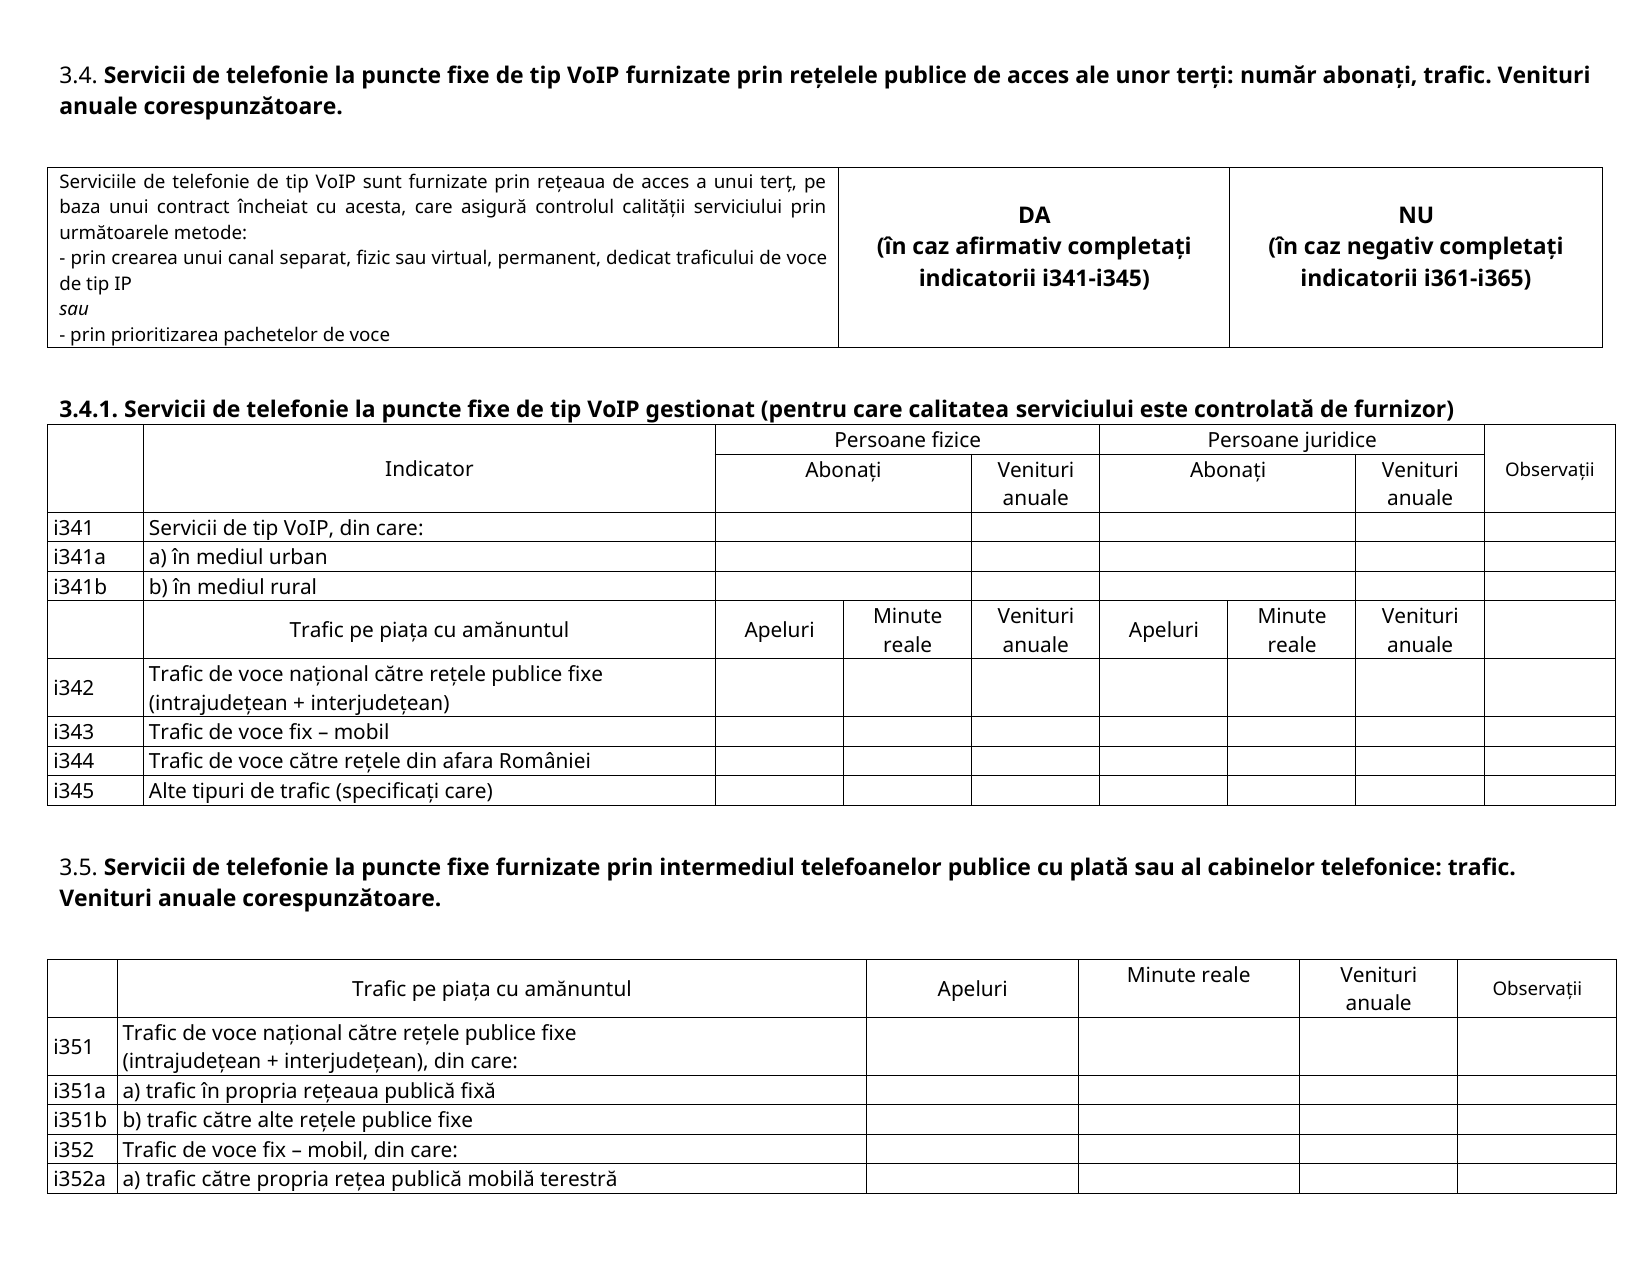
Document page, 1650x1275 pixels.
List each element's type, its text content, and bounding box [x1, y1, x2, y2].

table_cell Venituri anuale [972, 455, 1099, 512]
table_cell [1228, 717, 1355, 746]
table_cell [1485, 747, 1615, 775]
table_cell [716, 776, 843, 804]
table_cell i341a [48, 542, 143, 571]
table_cell [1356, 542, 1484, 571]
table_cell [867, 1135, 1078, 1163]
table_cell [972, 747, 1099, 775]
table_cell Trafic de voce național către rețele publice fixe (intrajudețean + interjudețean) [144, 659, 715, 716]
table_cell [844, 717, 971, 746]
table_header Observații [1458, 960, 1616, 1017]
table_cell [1458, 1105, 1616, 1134]
table_cell Trafic de voce fix – mobil [144, 717, 715, 746]
table_cell [1458, 1018, 1616, 1075]
table_cell Venituri anuale [1356, 455, 1484, 512]
table_header Persoane juridice [1100, 425, 1484, 454]
table_cell [1100, 717, 1227, 746]
table_cell [1356, 659, 1484, 716]
table_cell Alte tipuri de trafic (specificați care) [144, 776, 715, 804]
table_header Trafic pe piața cu amănuntul [118, 960, 866, 1017]
table_cell [1079, 1164, 1299, 1193]
table_cell [1100, 513, 1355, 541]
table_header Persoane fizice [716, 425, 1099, 454]
table_cell [1485, 601, 1615, 658]
table_cell i351 [48, 1018, 117, 1075]
table_cell Trafic de voce național către rețele publice fixe (intrajudețean + interjudețean), din care: [118, 1018, 866, 1075]
table_cell [1300, 1105, 1457, 1134]
table_cell [972, 513, 1099, 541]
table_header DA (în caz afirmativ completați indicatorii i341-i345) [839, 168, 1229, 347]
text 3.5. Servicii de telefonie la puncte fixe furnizate prin intermediul telefoanelor publice cu plată sau al cabinelor telefonice: trafic. Venituri anuale corespunzătoare. [59, 851, 1591, 913]
table_cell Minute reale [844, 601, 971, 658]
table_cell Servicii de tip VoIP, din care: [144, 513, 715, 541]
table_cell [972, 542, 1099, 571]
table_cell Venituri anuale [972, 601, 1099, 658]
table_cell [1485, 542, 1615, 571]
table_cell [1100, 572, 1355, 600]
table_cell [1100, 776, 1227, 804]
table_cell [1485, 659, 1615, 716]
table_header [48, 960, 117, 1017]
table_cell [1300, 1135, 1457, 1163]
table_cell [716, 717, 843, 746]
table_cell i345 [48, 776, 143, 804]
table_header Indicator [144, 425, 715, 512]
table_cell [1356, 717, 1484, 746]
table_cell [1228, 776, 1355, 804]
table_cell [48, 601, 143, 658]
table_cell [972, 776, 1099, 804]
table_cell [844, 747, 971, 775]
table_cell a) trafic către propria rețea publică mobilă terestră [118, 1164, 866, 1193]
table_cell [1356, 572, 1484, 600]
table_cell [1485, 717, 1615, 746]
table_cell b) în mediul rural [144, 572, 715, 600]
table_cell [716, 572, 971, 600]
table_cell i342 [48, 659, 143, 716]
table_cell [1356, 513, 1484, 541]
table_cell [1079, 1135, 1299, 1163]
table_cell Minute reale [1228, 601, 1355, 658]
table_header Apeluri [867, 960, 1078, 1017]
table_cell i351b [48, 1105, 117, 1134]
table_cell i351a [48, 1076, 117, 1104]
table_cell [1079, 1018, 1299, 1075]
table_cell [867, 1076, 1078, 1104]
table_cell [1079, 1105, 1299, 1134]
table_cell [1356, 747, 1484, 775]
table_cell i343 [48, 717, 143, 746]
table_cell i352 [48, 1135, 117, 1163]
table_cell i352a [48, 1164, 117, 1193]
table_cell [1485, 513, 1615, 541]
table_cell Trafic de voce fix – mobil, din care: [118, 1135, 866, 1163]
table_cell [1356, 776, 1484, 804]
table_cell [867, 1164, 1078, 1193]
text 3.4.1. Servicii de telefonie la puncte fixe de tip VoIP gestionat (pentru care calitatea serviciului este controlată de furnizor) [59, 393, 1591, 424]
table_cell [1458, 1135, 1616, 1163]
table_cell i341 [48, 513, 143, 541]
table_cell [1228, 659, 1355, 716]
table_header Serviciile de telefonie de tip VoIP sunt furnizate prin rețeaua de acces a unui terț, pe baza unui contract încheiat cu acesta, care asigură controlul calității serviciului prin următoarele metode: - prin crearea unui canal separat, fizic sau virtual, permanent, dedicat traficului de voce de tip IP sau - prin prioritizarea pachetelor de voce [48, 168, 838, 347]
table_cell b) trafic către alte rețele publice fixe [118, 1105, 866, 1134]
table_cell [972, 717, 1099, 746]
table_header [48, 425, 143, 512]
table_header NU (în caz negativ completați indicatorii i361-i365) [1230, 168, 1602, 347]
table_cell Trafic pe piața cu amănuntul [144, 601, 715, 658]
table_cell [1100, 659, 1227, 716]
text 3.4. Servicii de telefonie la puncte fixe de tip VoIP furnizate prin rețelele publice de acces ale unor terți: număr abonați, trafic. Venituri anuale corespunzătoare. [59, 59, 1591, 122]
table_cell [972, 659, 1099, 716]
table_cell [716, 747, 843, 775]
table_cell [1300, 1164, 1457, 1193]
table_cell [1458, 1076, 1616, 1104]
table_cell Apeluri [716, 601, 843, 658]
table_cell Venituri anuale [1356, 601, 1484, 658]
table_cell [1300, 1018, 1457, 1075]
table_cell [1079, 1076, 1299, 1104]
table_cell [844, 659, 971, 716]
table_header Venituri anuale [1300, 960, 1457, 1017]
table_cell [972, 572, 1099, 600]
table_header Minute reale [1079, 960, 1299, 1017]
table_cell i341b [48, 572, 143, 600]
table_cell [867, 1018, 1078, 1075]
table_cell [1458, 1164, 1616, 1193]
table_cell a) în mediul urban [144, 542, 715, 571]
table_cell [716, 542, 971, 571]
table_cell [716, 659, 843, 716]
table_cell [867, 1105, 1078, 1134]
table_cell i344 [48, 747, 143, 775]
table_cell a) trafic în propria rețeaua publică fixă [118, 1076, 866, 1104]
table_cell Apeluri [1100, 601, 1227, 658]
table_cell [844, 776, 971, 804]
table_header Observații [1485, 425, 1615, 512]
table_cell Abonați [1100, 455, 1355, 512]
table_cell [1100, 542, 1355, 571]
table_cell [1485, 776, 1615, 804]
table_cell [1228, 747, 1355, 775]
table_cell [1100, 747, 1227, 775]
table_cell Trafic de voce către rețele din afara României [144, 747, 715, 775]
table_cell Abonați [716, 455, 971, 512]
table_cell [1300, 1076, 1457, 1104]
table_cell [716, 513, 971, 541]
table_cell [1485, 572, 1615, 600]
